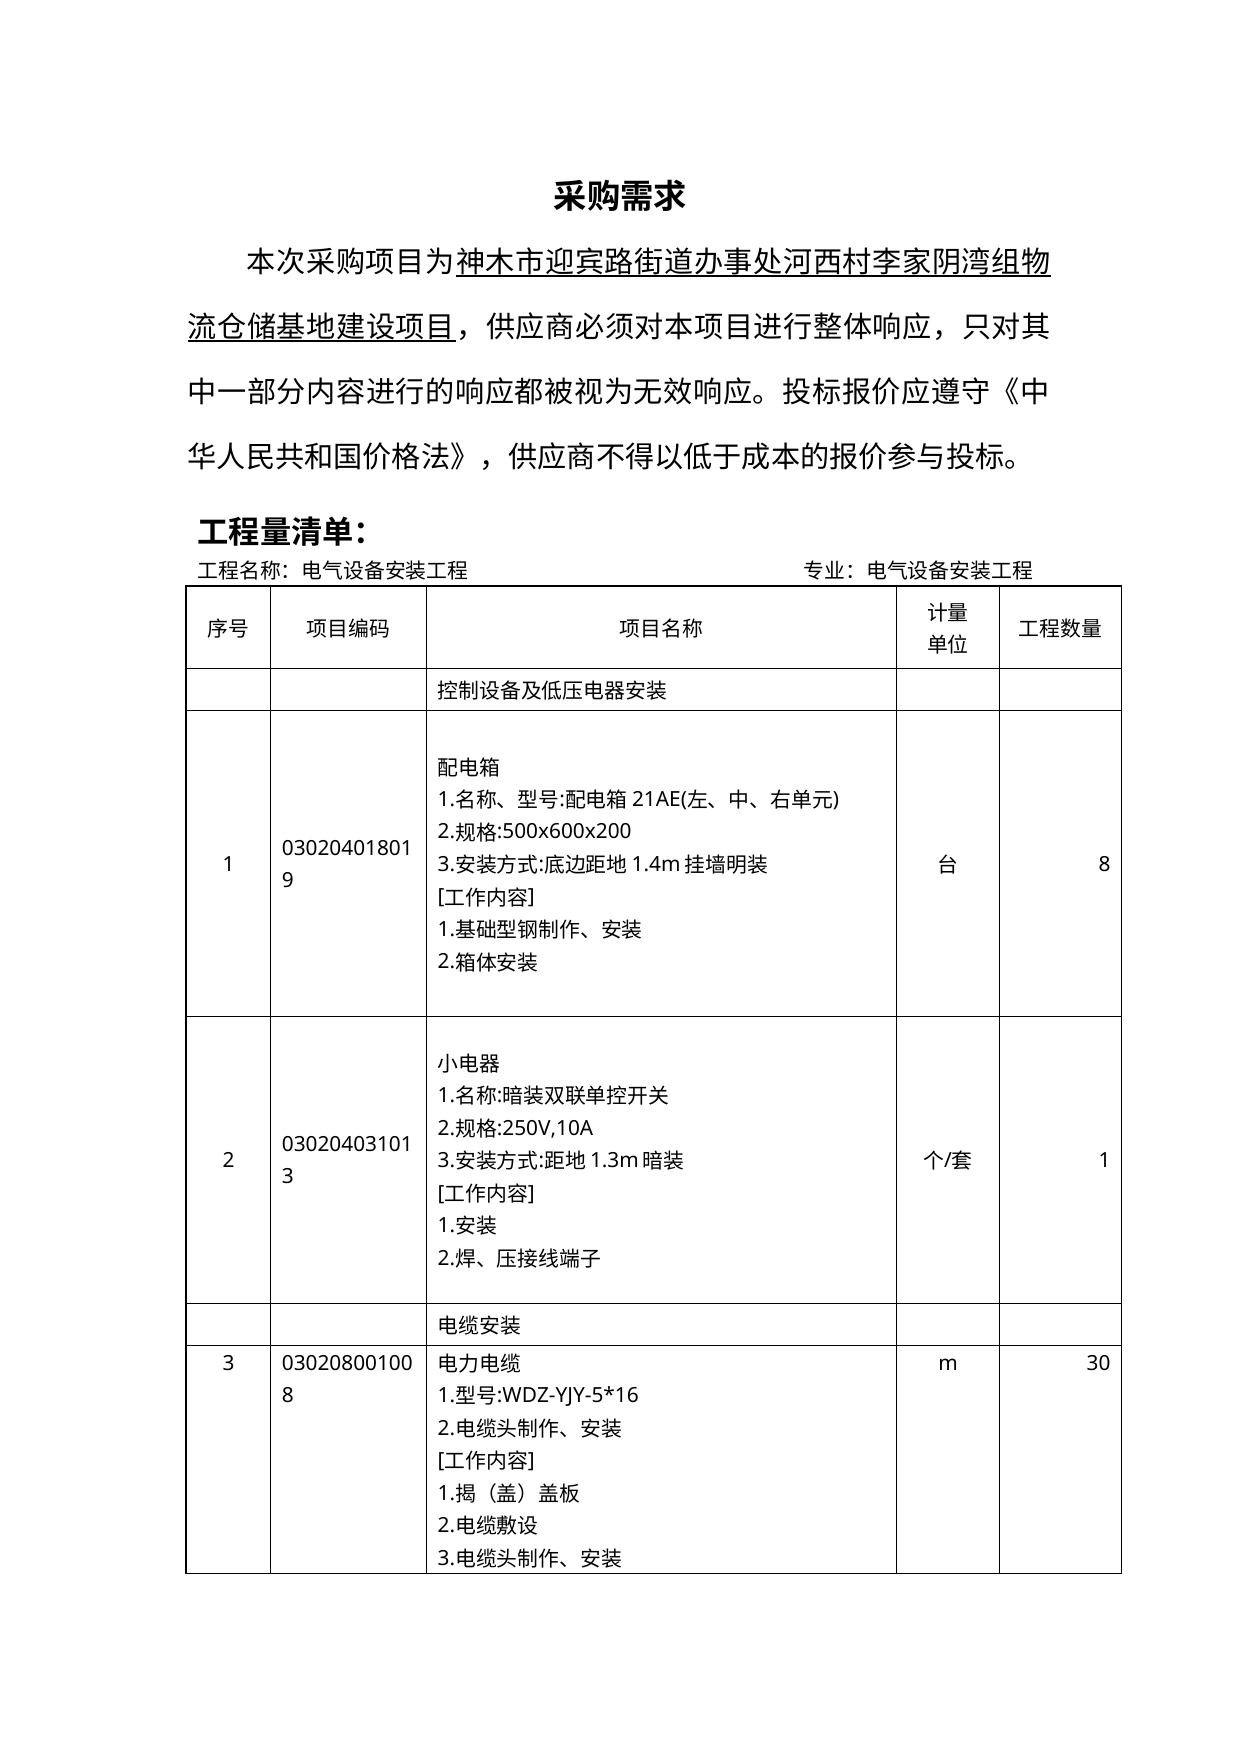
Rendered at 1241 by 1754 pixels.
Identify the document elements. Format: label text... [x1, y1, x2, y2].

table_cell 电缆安装 [427, 1304, 896, 1344]
table_cell 台 [897, 711, 999, 1016]
table_cell [897, 1304, 999, 1344]
table_cell [187, 669, 270, 710]
table_cell 配电箱 1.名称、型号:配电箱 21AE(左、中、右单元) 2.规格:500x600x200 3.安装方式:底边距地1.4m挂墙明装 [工作内容] 1.基础型钢制作、安装 2.箱体安装 [427, 711, 896, 1016]
table_cell 030208001008 [271, 1346, 426, 1573]
table_cell 项目名称 [427, 587, 896, 668]
table_header 工程量清单： 工程名称：电气设备安装工程 [186, 487, 792, 584]
table_cell 个/套 [897, 1017, 999, 1303]
table_cell [1000, 1304, 1121, 1344]
table_cell [1000, 669, 1121, 710]
table_cell 控制设备及低压电器安装 [427, 669, 896, 710]
table_cell 030204018019 [271, 711, 426, 1016]
table_cell 序号 [187, 587, 270, 668]
table_cell 计量 单位 [897, 587, 999, 668]
text 采购需求 [187, 162, 1053, 227]
table_cell [187, 1304, 270, 1344]
table_cell 项目编码 [271, 587, 426, 668]
table_header 专业：电气设备安装工程 [792, 487, 1121, 584]
table_cell 1 [187, 711, 270, 1016]
table_cell 工程数量 [1000, 587, 1121, 668]
table_cell 2 [187, 1017, 270, 1303]
table_cell [897, 669, 999, 710]
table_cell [427, 1346, 896, 1573]
text 本次采购项目为神木市迎宾路街道办事处河西村李家阴湾组物流仓储基地建设项目，供应商必须对本项目进行整体响应，只对其中一部分内容进行的响应都被视为无效响应。投标报价应遵守《中华人民共和国价格法》，供应商不得以低于成本的报价参与投标。 [187, 227, 1053, 487]
table_cell [271, 1304, 426, 1344]
table_cell 小电器 1.名称:暗装双联单控开关 2.规格:250V,10A 3.安装方式:距地1.3m暗装 [工作内容] 1.安装 2.焊、压接线端子 [427, 1017, 896, 1303]
table_cell 3 [187, 1346, 270, 1573]
table_cell 8 [1000, 711, 1121, 1016]
table_cell [271, 669, 426, 710]
table_cell 30 [1000, 1346, 1121, 1573]
table_cell m [897, 1346, 999, 1573]
table_cell 1 [1000, 1017, 1121, 1303]
table_cell 030204031013 [271, 1017, 426, 1303]
